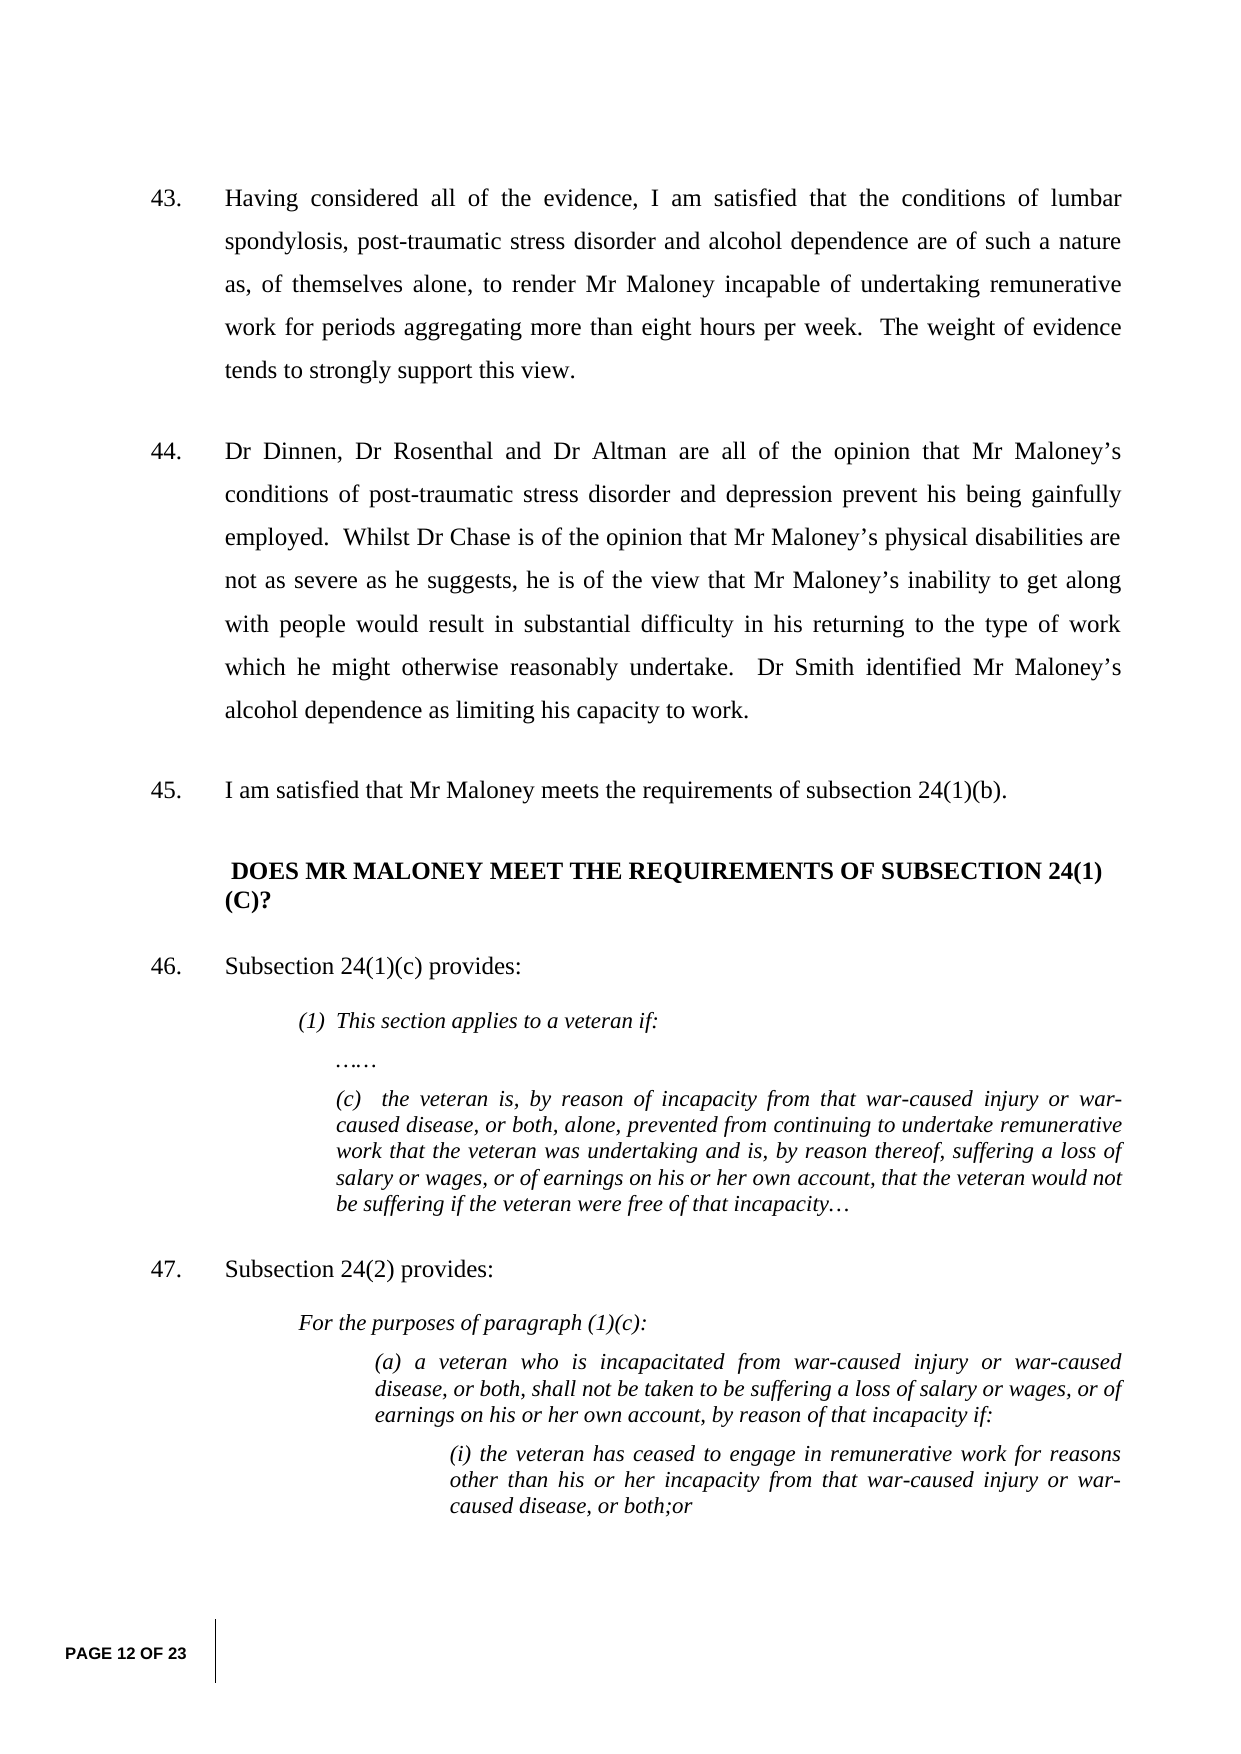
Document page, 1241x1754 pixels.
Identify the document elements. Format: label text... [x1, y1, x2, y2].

text (c) the veteran is, by reason of incapacity from that war-caused injury or war-caused disease, or both, alone, prevented from continuing to undertake remunerative work that the veteran was undertaking and is, by reason thereof, suffering a loss of salary or wages, or of earnings on his or her own account, that the veteran would not be suffering if the veteran were free of that incapacity… [336, 1084, 1122, 1216]
text …… [336, 1046, 1122, 1072]
text For the purposes of paragraph (1)(c): [298, 1309, 1122, 1336]
list Dr Dinnen, Dr Rosenthal and Dr Altman are all of the opinion that Mr Maloney’s conditions of post-traumatic stress disorder and depression prevent his being gainfully employed. Whilst Dr Chase is of the opinion that Mr Maloney’s physical disabilities are not as severe as he suggests, he is of the view that Mr Maloney’s inability to get along with people would result in substantial difficulty in his returning to the type of work which he might otherwise reasonably undertake. Dr Smith identified Mr Maloney’s alcohol dependence as limiting his capacity to work. [151, 436, 1122, 724]
list Subsection 24(2) provides: [151, 1254, 1122, 1283]
list Subsection 24(1)(c) provides: [151, 951, 1122, 980]
list I am satisfied that Mr Maloney meets the requirements of subsection 24(1)(b). [151, 776, 1122, 804]
list This section applies to a veteran if: [298, 1007, 1122, 1033]
subtitle Does Mr Maloney meet the requirements of subsection 24(1)(c)? [224, 856, 1122, 914]
text (i) the veteran has ceased to engage in remunerative work for reasons other than his or her incapacity from that war-caused injury or war-caused disease, or both;or [449, 1440, 1122, 1519]
text (a) a veteran who is incapacitated from war-caused injury or war-caused disease, or both, shall not be taken to be suffering a loss of salary or wages, or of earnings on his or her own account, by reason of that incapacity if: [374, 1348, 1122, 1427]
list Having considered all of the evidence, I am satisfied that the conditions of lumbar spondylosis, post-traumatic stress disorder and alcohol dependence are of such a nature as, of themselves alone, to render Mr Maloney incapable of undertaking remunerative work for periods aggregating more than eight hours per week. The weight of evidence tends to strongly support this view. [151, 183, 1122, 384]
